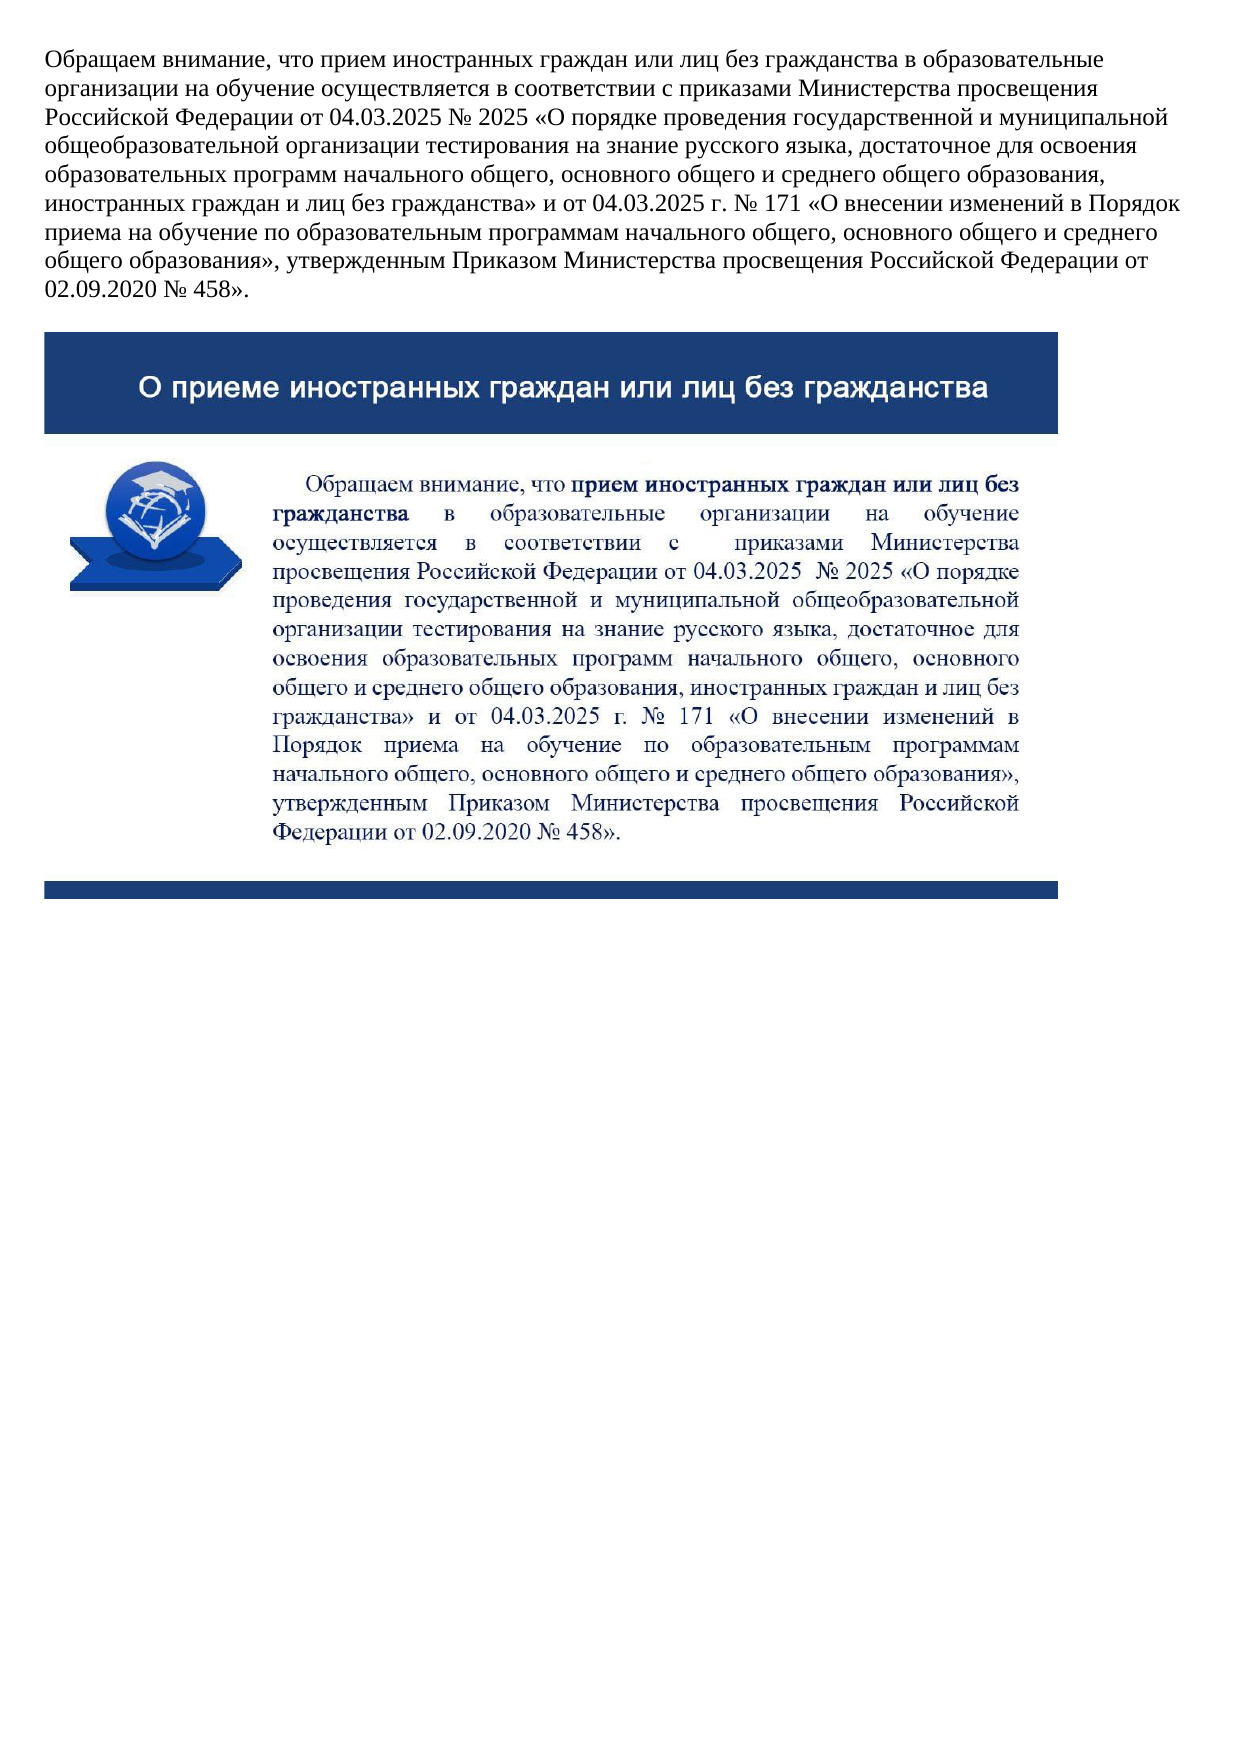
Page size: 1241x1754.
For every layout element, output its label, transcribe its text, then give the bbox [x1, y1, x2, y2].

picture [44, 332, 1058, 899]
text Обращаем внимание, что прием иностранных граждан или лиц без гражданства в образовательные организации на обучение осуществляется в соответствии с приказами Министерства просвещения Российской Федерации от 04.03.2025 № 2025 «О порядке проведения государственной и муниципальной общеобразовательной организации тестирования на знание русского языка, достаточное для освоения образовательных программ начального общего, основного общего и среднего общего образования, иностранных граждан и лиц без гражданства» и от 04.03.2025 г. № 171 «О внесении изменений в Порядок приема на обучение по образовательным программам начального общего, основного общего и среднего общего образования», утвержденным Приказом Министерства просвещения Российской Федерации от 02.09.2020 № 458». [44, 44, 1181, 303]
